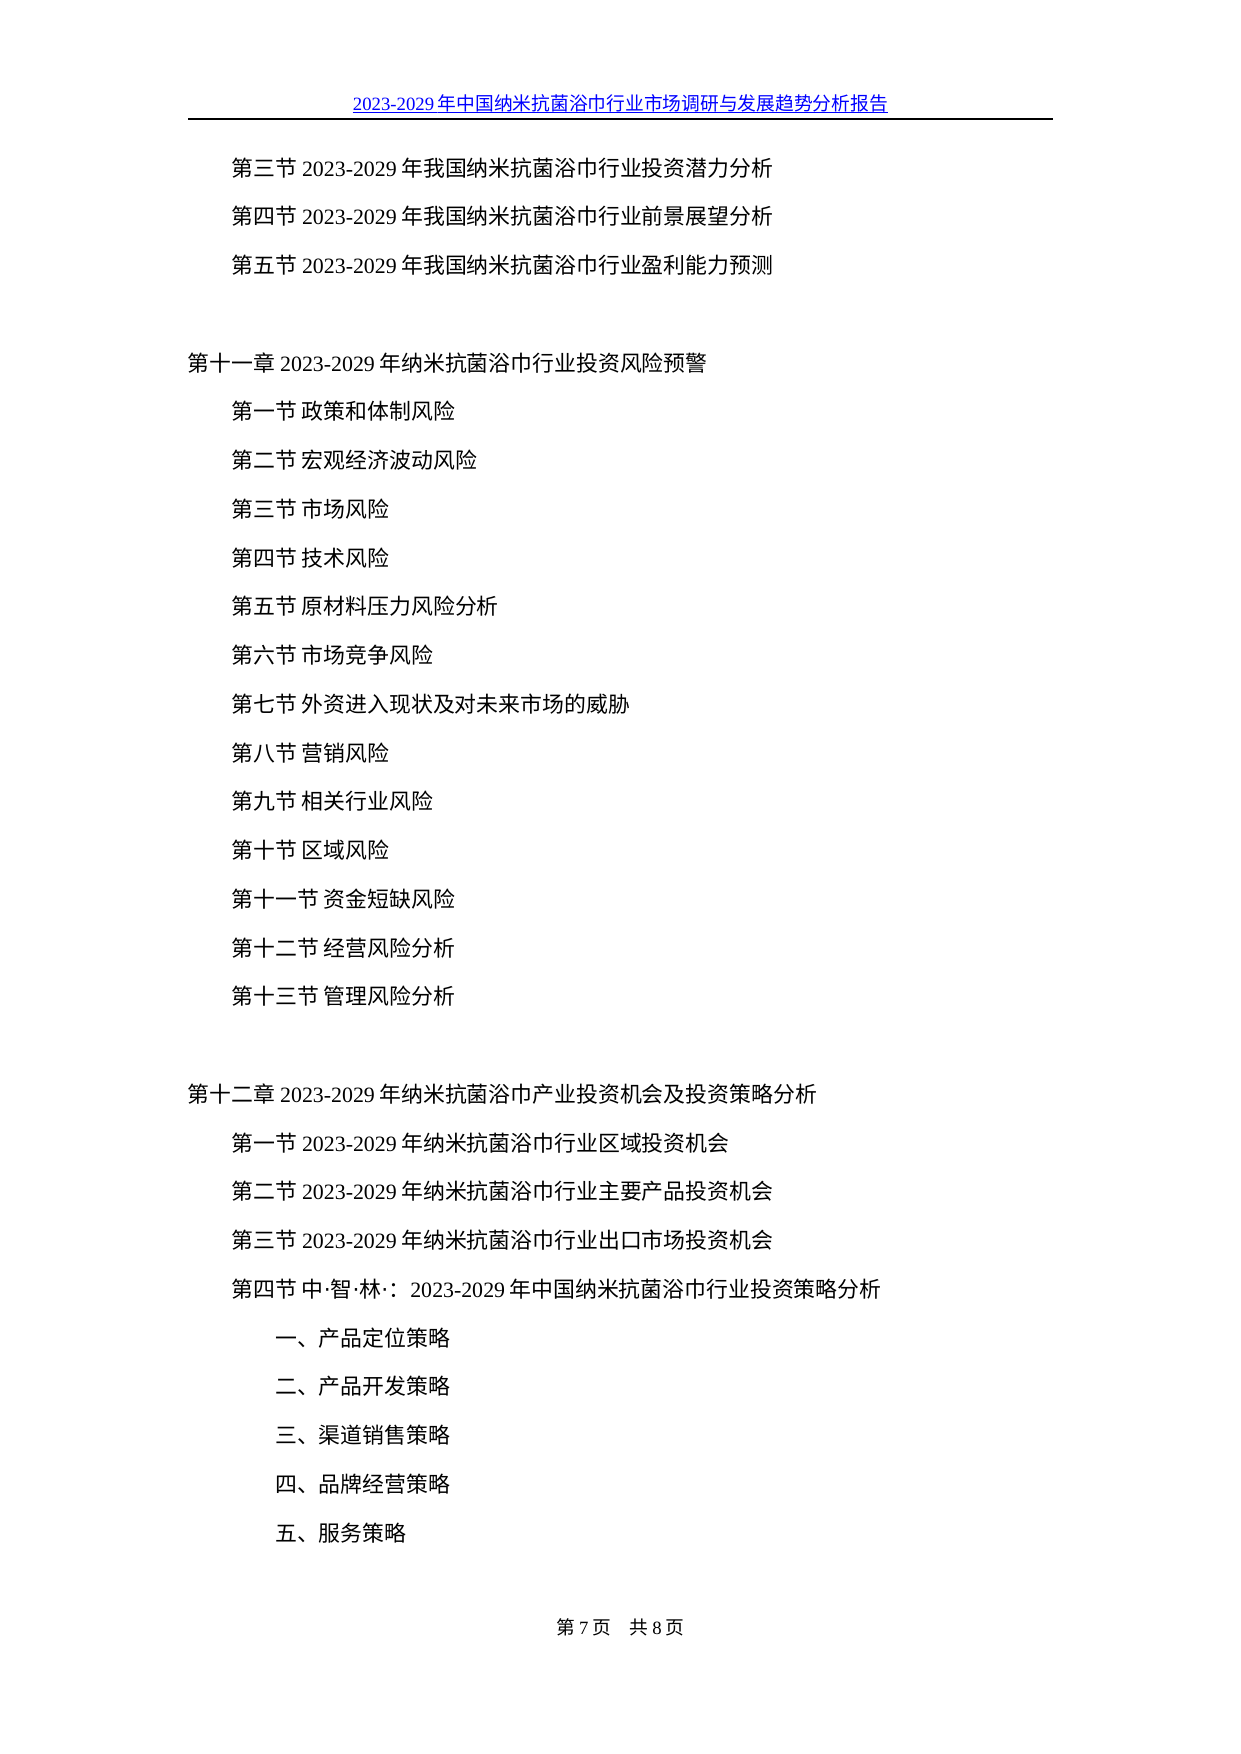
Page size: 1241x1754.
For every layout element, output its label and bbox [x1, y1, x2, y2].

text [187, 150, 1053, 1548]
